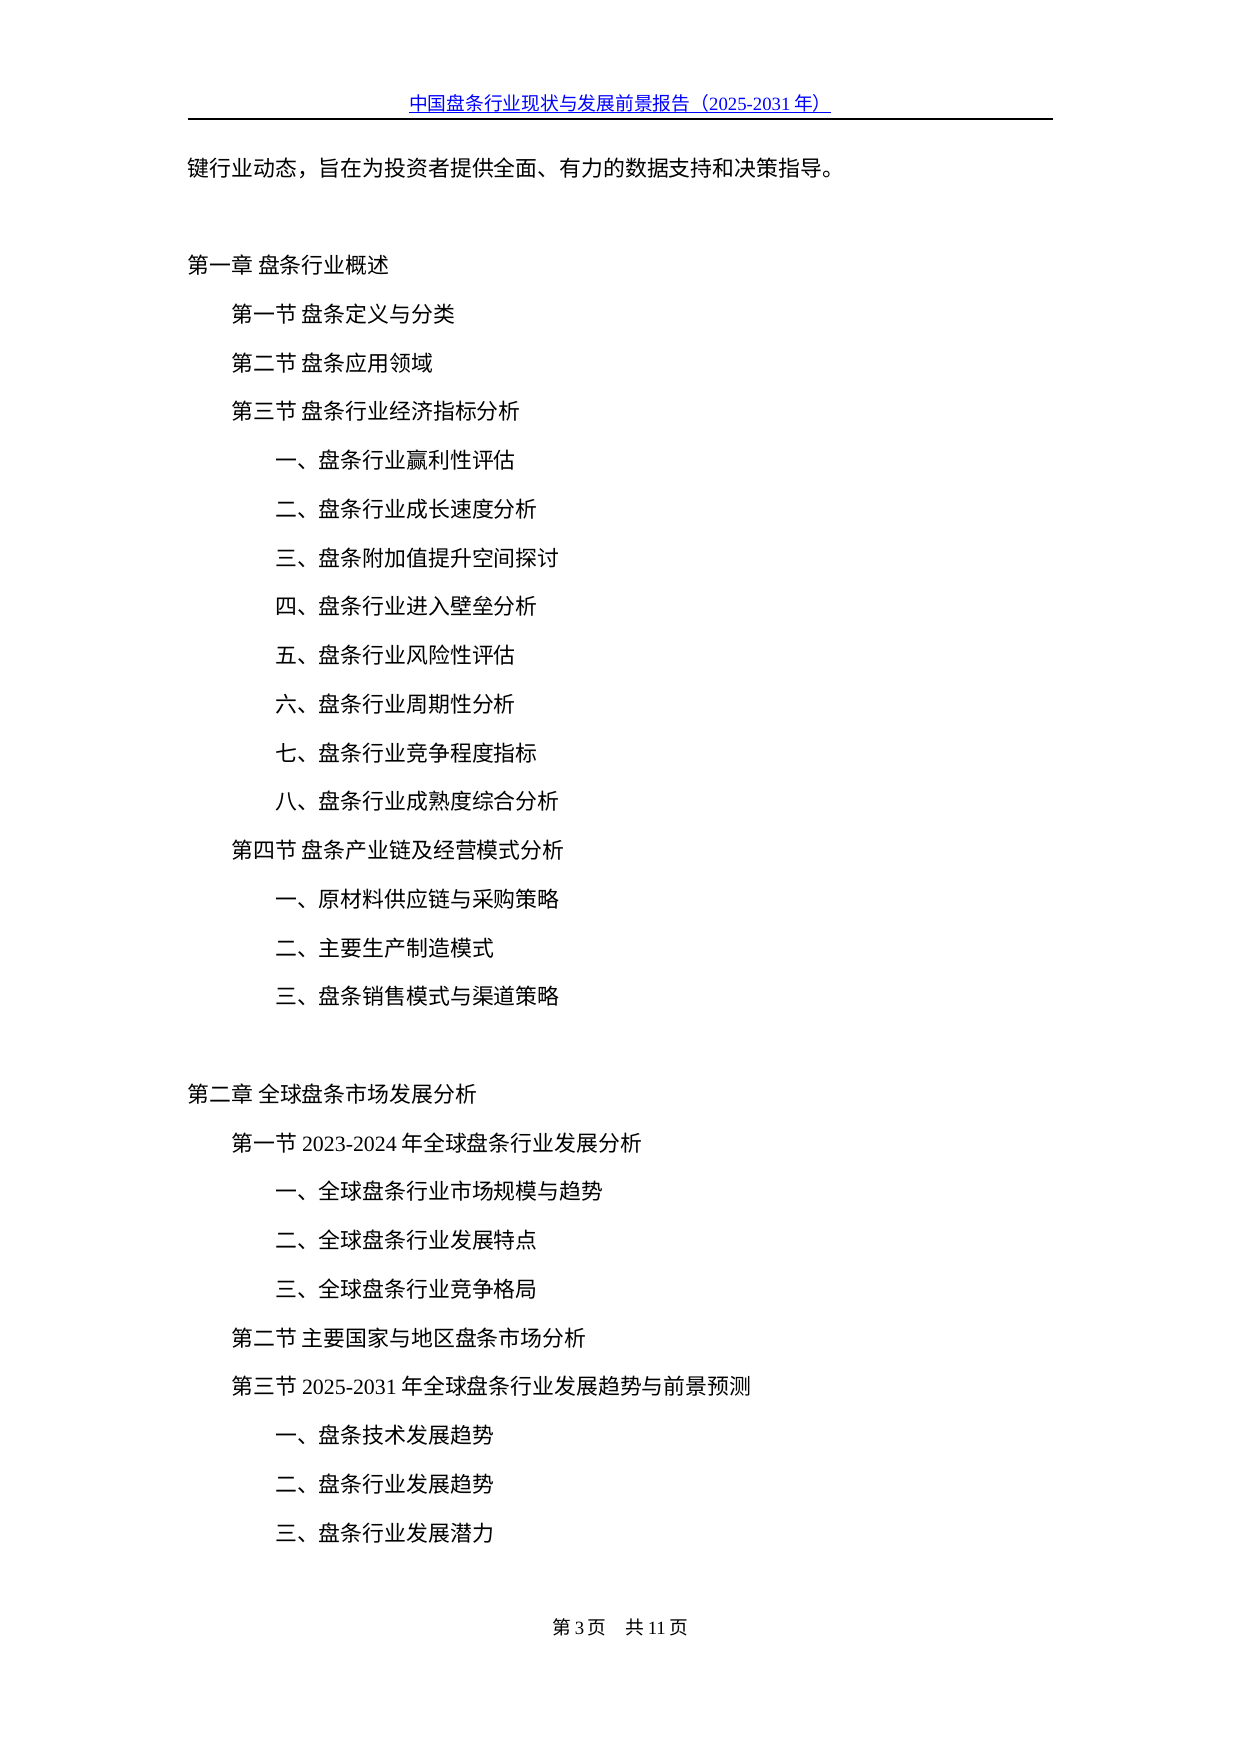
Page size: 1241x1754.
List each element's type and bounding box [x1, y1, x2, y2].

text [187, 150, 1053, 1548]
